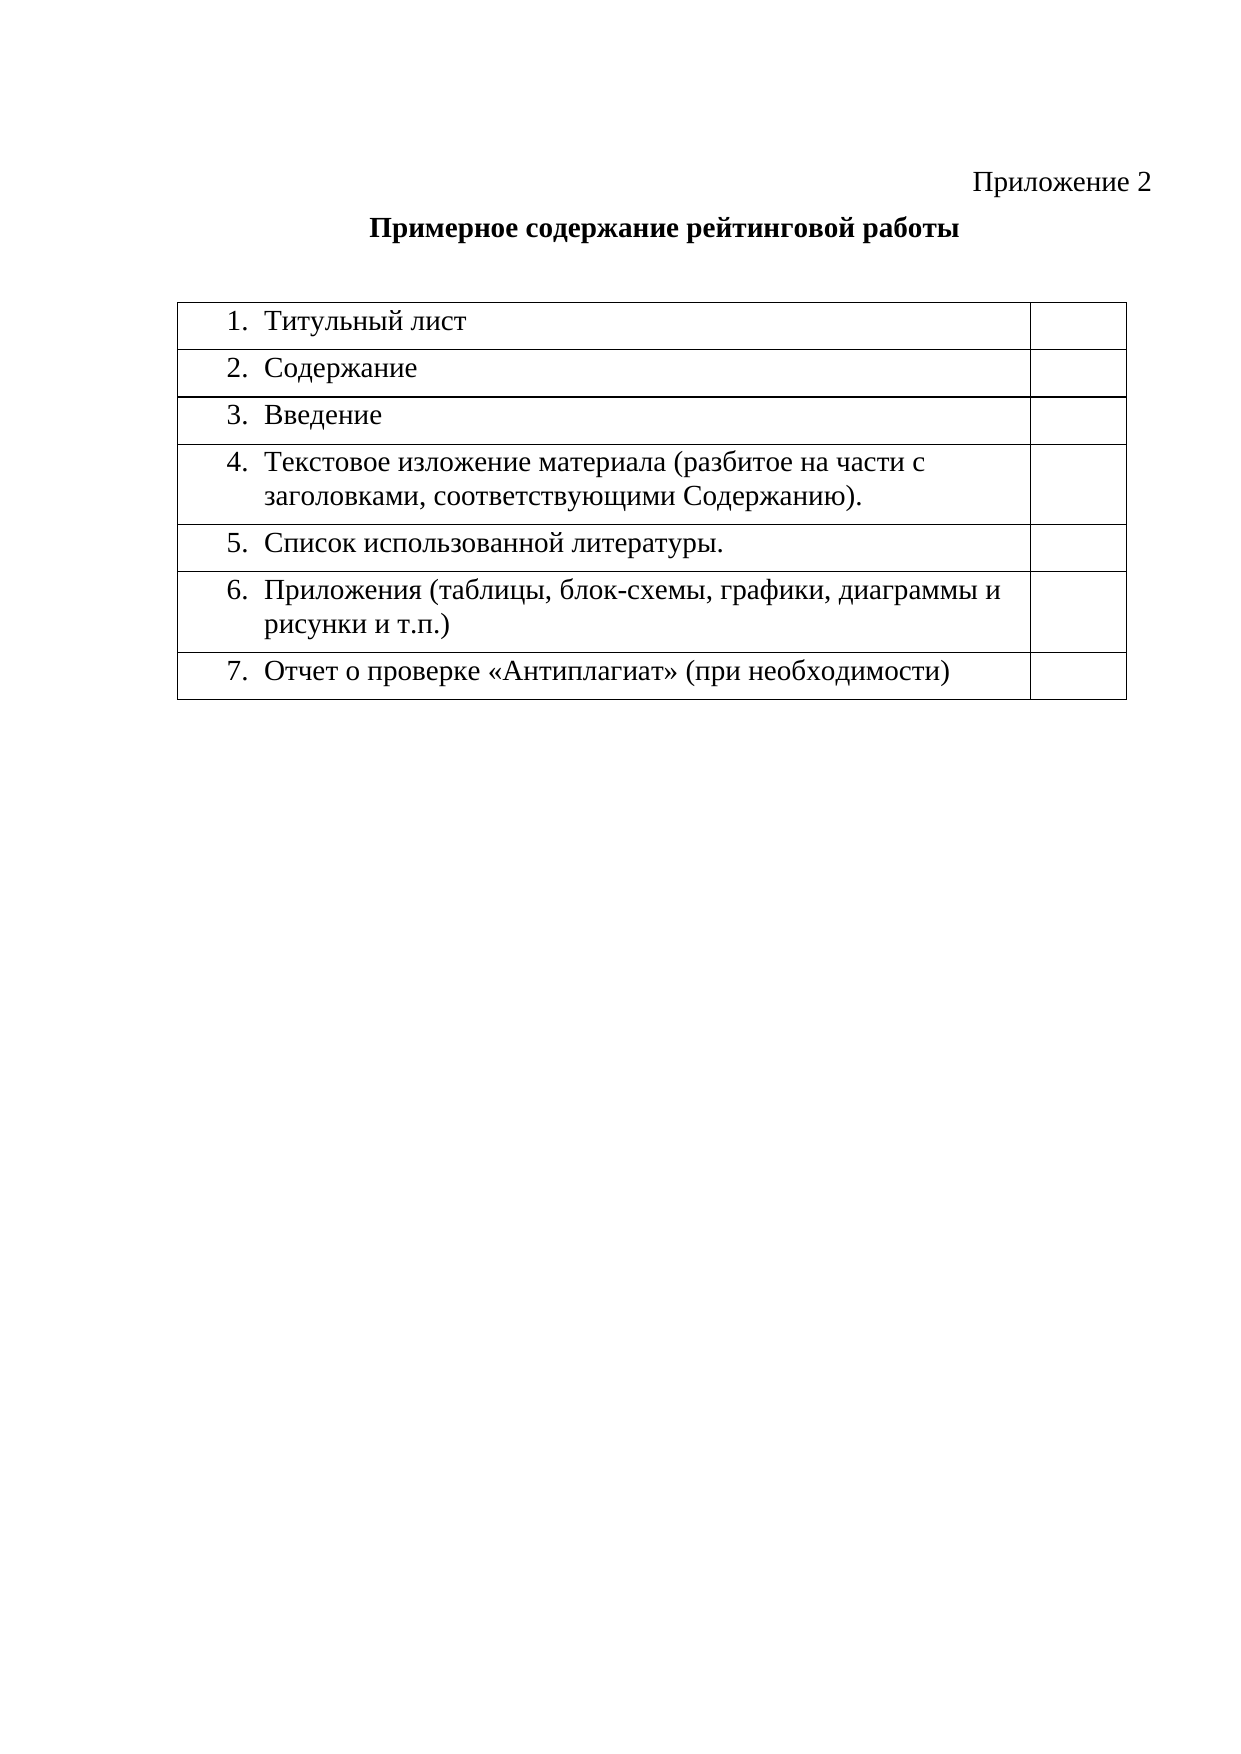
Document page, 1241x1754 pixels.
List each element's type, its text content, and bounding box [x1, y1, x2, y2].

table_cell Содержание [178, 350, 1030, 396]
table_cell Приложения (таблицы, блок-схемы, графики, диаграммы и рисунки и т.п.) [178, 572, 1030, 652]
table_header Титульный лист [178, 303, 1030, 349]
table_cell Введение [178, 398, 1030, 443]
table_cell [1031, 653, 1126, 699]
table_cell Список использованной литературы. [178, 525, 1030, 571]
table_cell [1031, 350, 1126, 396]
table_cell [1031, 398, 1126, 443]
table_cell [1031, 525, 1126, 571]
table_cell Текстовое изложение материала (разбитое на части с заголовками, соответствующими Содержанию). [178, 445, 1030, 524]
table_header [1031, 303, 1126, 349]
table_cell [1031, 572, 1126, 652]
text Примерное содержание рейтинговой работы [177, 210, 1152, 244]
table_cell Отчет о проверке «Антиплагиат» (при необходимости) [178, 653, 1030, 699]
table_cell [1031, 445, 1126, 524]
text Приложение 2 [177, 164, 1152, 198]
